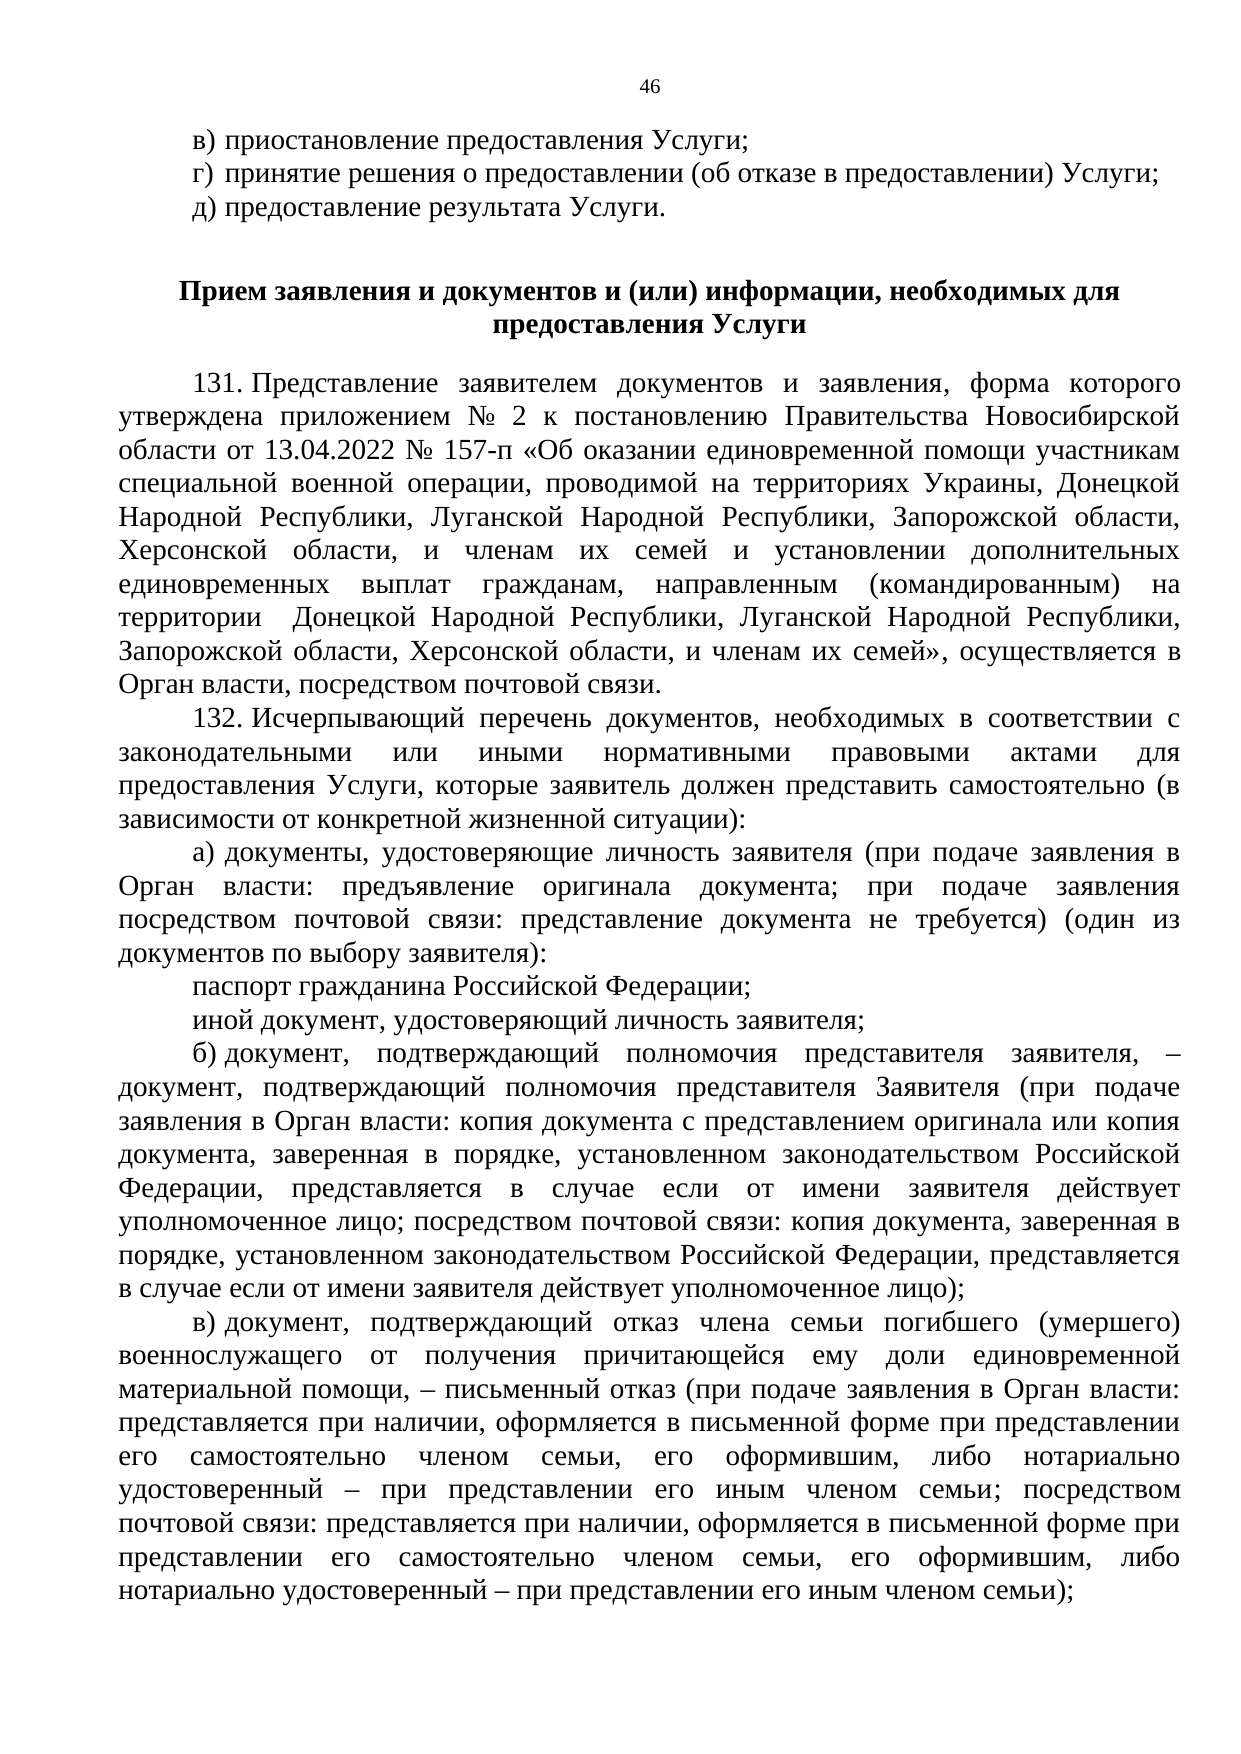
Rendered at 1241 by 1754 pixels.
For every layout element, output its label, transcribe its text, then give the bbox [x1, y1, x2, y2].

list приостановление предоставления Услуги; [118, 122, 1181, 156]
list Исчерпывающий перечень документов, необходимых в соответствии с законодательными или иными нормативными правовыми актами для предоставления Услуги, которые заявитель должен представить самостоятельно (в зависимости от конкретной жизненной ситуации): [118, 700, 1181, 834]
list Представление заявителем документов и заявления, форма которого утверждена приложением № 2 к постановлению Правительства Новосибирской области от 13.04.2022 № 157-п «Об оказании единовременной помощи участникам специальной военной операции, проводимой на территориях Украины, Донецкой Народной Республики, Луганской Народной Республики, Запорожской области, Херсонской области, и членам их семей и установлении дополнительных единовременных выплат гражданам, направленным (командированным) на территории Донецкой Народной Республики, Луганской Народной Республики, Запорожской области, Херсонской области, и членам их семей», осуществляется в Орган власти, посредством почтовой связи. [118, 365, 1181, 700]
list документ, подтверждающий отказ члена семьи погибшего (умершего) военнослужащего от получения причитающейся ему доли единовременной материальной помощи, – письменный отказ (при подаче заявления в Орган власти: представляется при наличии, оформляется в письменной форме при представлении его самостоятельно членом семьи, его оформившим, либо нотариально удостоверенный – при представлении его иным членом семьи; посредством почтовой связи: представляется при наличии, оформляется в письменной форме при представлении его самостоятельно членом семьи, его оформившим, либо нотариально удостоверенный – при представлении его иным членом семьи); [118, 1304, 1181, 1606]
list принятие решения о предоставлении (об отказе в предоставлении) Услуги; [118, 156, 1181, 189]
text паспорт гражданина Российской Федерации; [118, 968, 1181, 1002]
text Прием заявления и документов и (или) информации, необходимых для предоставления Услуги [118, 273, 1181, 340]
list предоставление результата Услуги. [118, 189, 1181, 223]
list документ, подтверждающий полномочия представителя заявителя, – документ, подтверждающий полномочия представителя Заявителя (при подаче заявления в Орган власти: копия документа с представлением оригинала или копия документа, заверенная в порядке, установленном законодательством Российской Федерации, представляется в случае если от имени заявителя действует уполномоченное лицо; посредством почтовой связи: копия документа, заверенная в порядке, установленном законодательством Российской Федерации, представляется в случае если от имени заявителя действует уполномоченное лицо); [118, 1036, 1181, 1304]
text иной документ, удостоверяющий личность заявителя; [118, 1002, 1181, 1036]
list документы, удостоверяющие личность заявителя (при подаче заявления в Орган власти: предъявление оригинала документа; при подаче заявления посредством почтовой связи: представление документа не требуется) (один из документов по выбору заявителя): [118, 834, 1181, 968]
